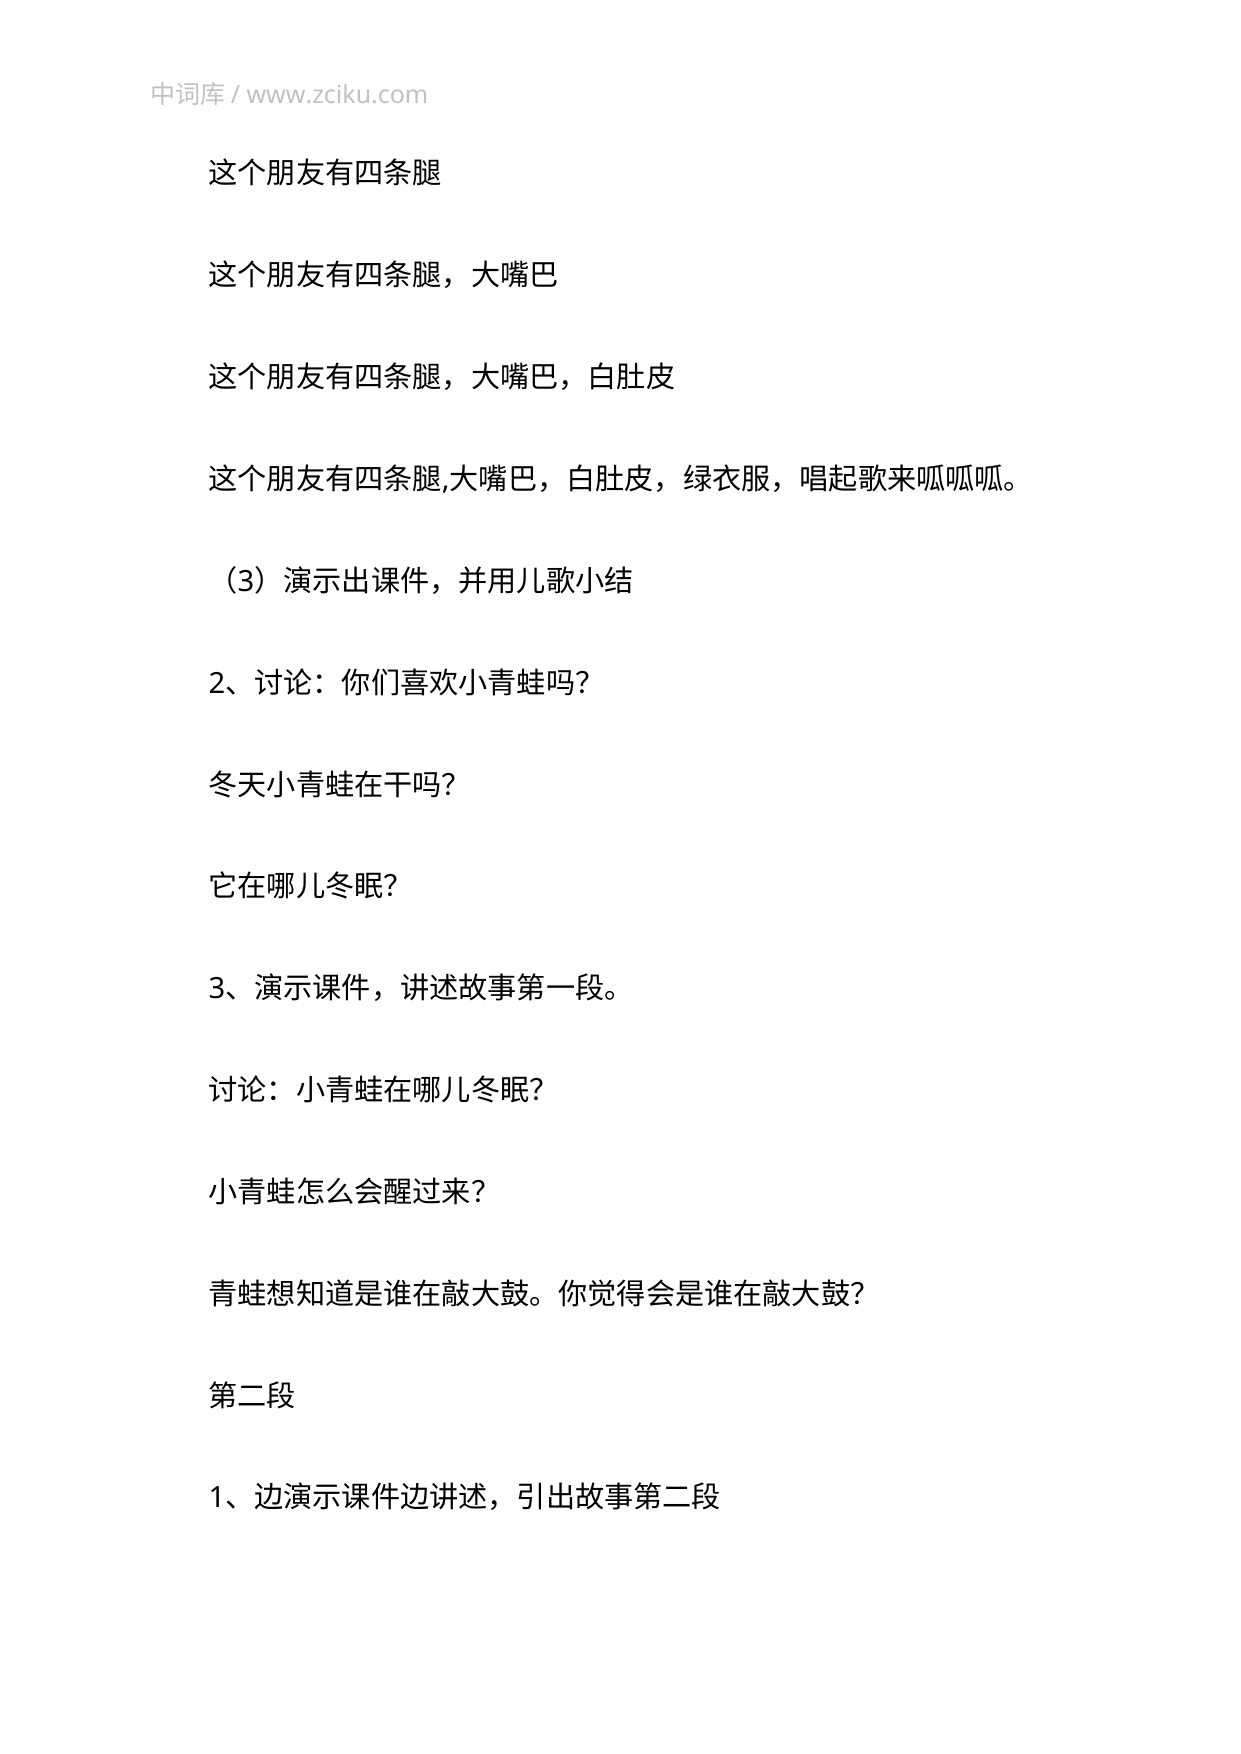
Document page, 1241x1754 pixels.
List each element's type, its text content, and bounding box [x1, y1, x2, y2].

text （3）演示出课件，并用儿歌小结 [150, 557, 1090, 600]
text 3、演示课件，讲述故事第一段。 [150, 965, 1090, 1007]
text 这个朋友有四条腿,大嘴巴，白肚皮，绿衣服，唱起歌来呱呱呱。 [150, 455, 1090, 498]
text 1、边演示课件边讲述，引出故事第二段 [150, 1474, 1090, 1516]
text 这个朋友有四条腿，大嘴巴，白肚皮 [150, 353, 1090, 396]
text 青蛙想知道是谁在敲大鼓。你觉得会是谁在敲大鼓？ [150, 1270, 1090, 1313]
text 2、讨论：你们喜欢小青蛙吗？ [150, 659, 1090, 702]
text 冬天小青蛙在干吗？ [150, 761, 1090, 803]
text 这个朋友有四条腿，大嘴巴 [150, 252, 1090, 294]
text 第二段 [150, 1372, 1090, 1414]
text 讨论：小青蛙在哪儿冬眠？ [150, 1067, 1090, 1109]
text 这个朋友有四条腿 [150, 150, 1090, 192]
text 小青蛙怎么会醒过来？ [150, 1168, 1090, 1211]
text 它在哪儿冬眠？ [150, 863, 1090, 905]
